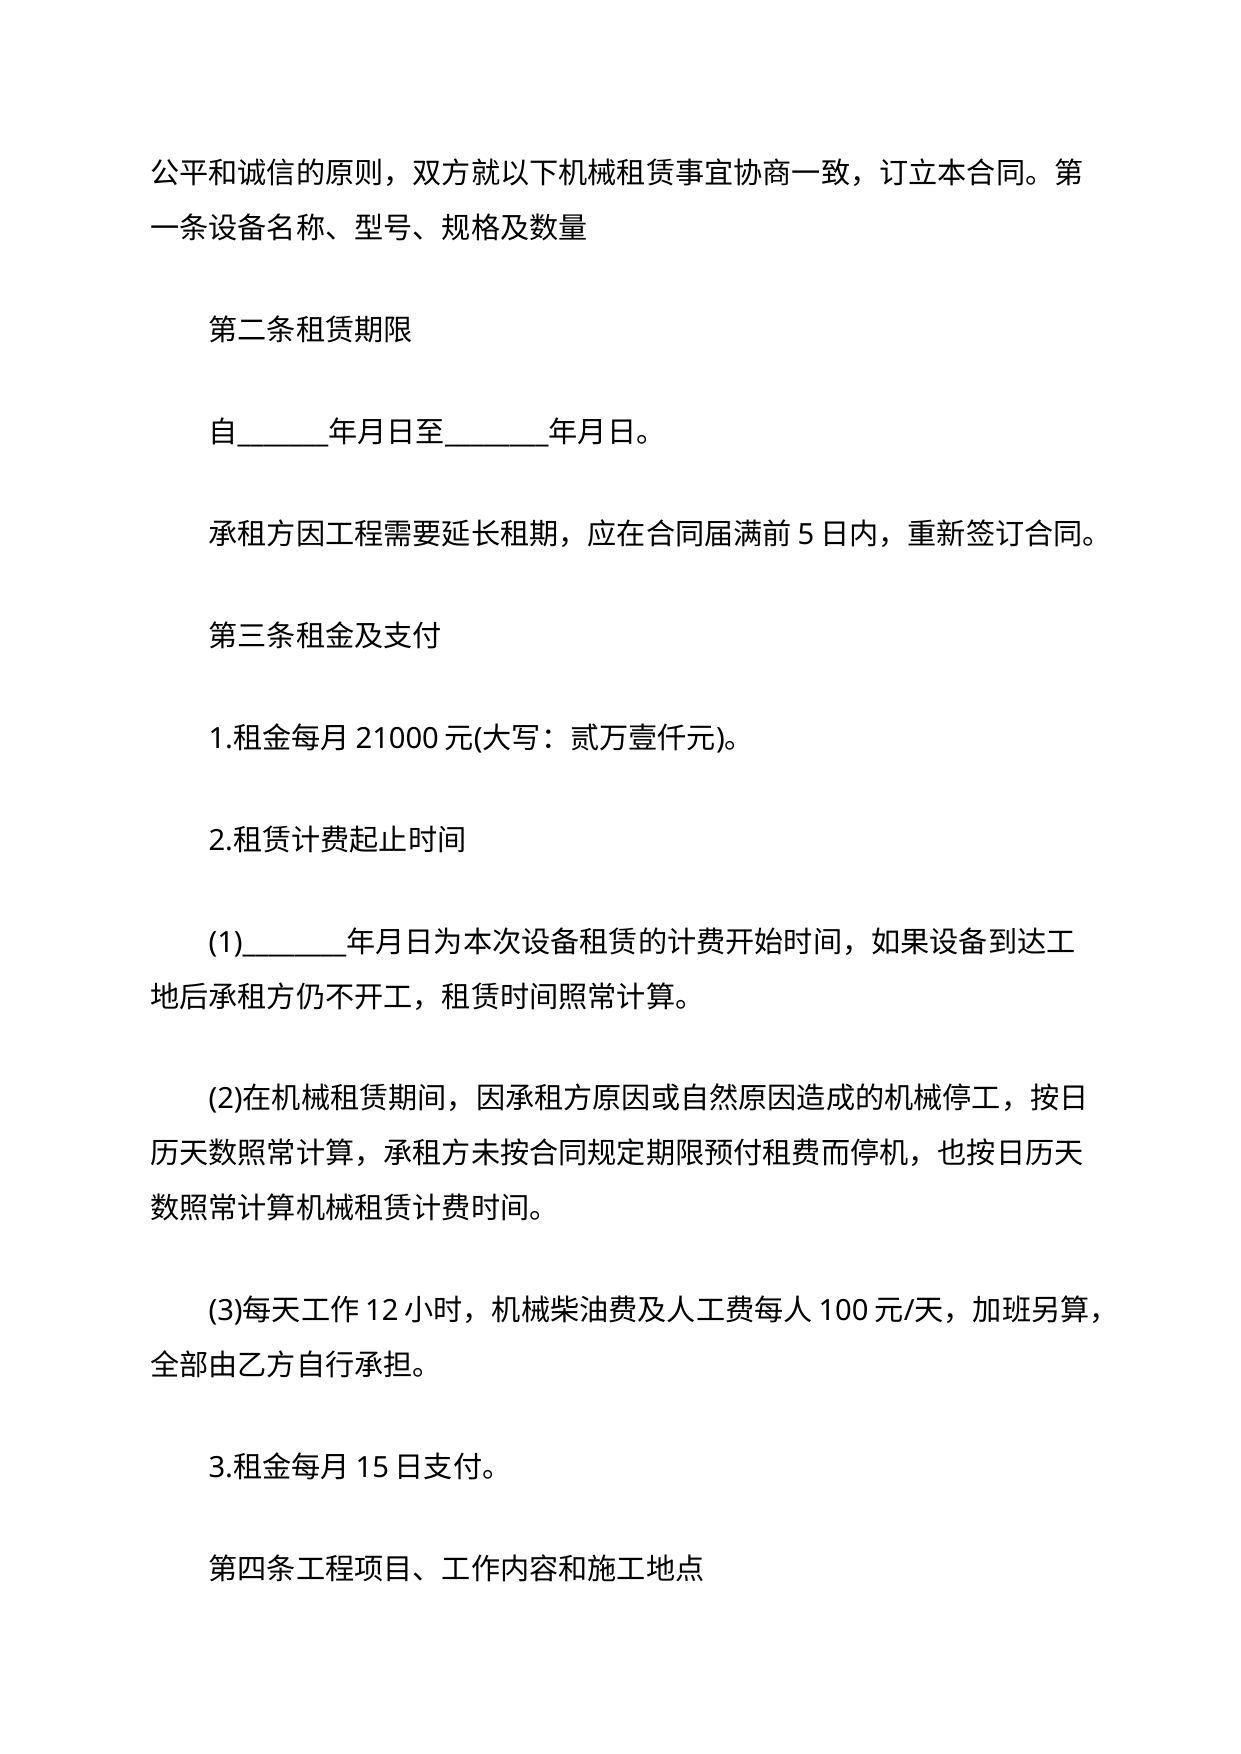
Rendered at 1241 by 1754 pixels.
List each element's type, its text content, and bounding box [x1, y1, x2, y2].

text 承租方因工程需要延长租期，应在合同届满前5日内，重新签订合同。 [150, 510, 1090, 553]
text (2)在机械租赁期间，因承租方原因或自然原因造成的机械停工，按日历天数照常计算，承租方未按合同规定期限预付租费而停机，也按日历天数照常计算机械租赁计费时间。 [150, 1075, 1090, 1227]
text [150, 150, 1090, 247]
text 第四条工程项目、工作内容和施工地点 [150, 1545, 1090, 1588]
text (1)________年月日为本次设备租赁的计费开始时间，如果设备到达工地后承租方仍不开工，租赁时间照常计算。 [150, 918, 1090, 1015]
text 第二条租赁期限 [150, 307, 1090, 349]
text 3.租金每月15日支付。 [150, 1443, 1090, 1486]
text 2.租赁计费起止时间 [150, 816, 1090, 858]
text 第三条租金及支付 [150, 612, 1090, 655]
text (3)每天工作12小时，机械柴油费及人工费每人100元/天，加班另算，全部由乙方自行承担。 [150, 1287, 1090, 1384]
text 自_______年月日至________年月日。 [150, 408, 1090, 451]
text 1.租金每月21000元(大写：贰万壹仟元)。 [150, 714, 1090, 757]
